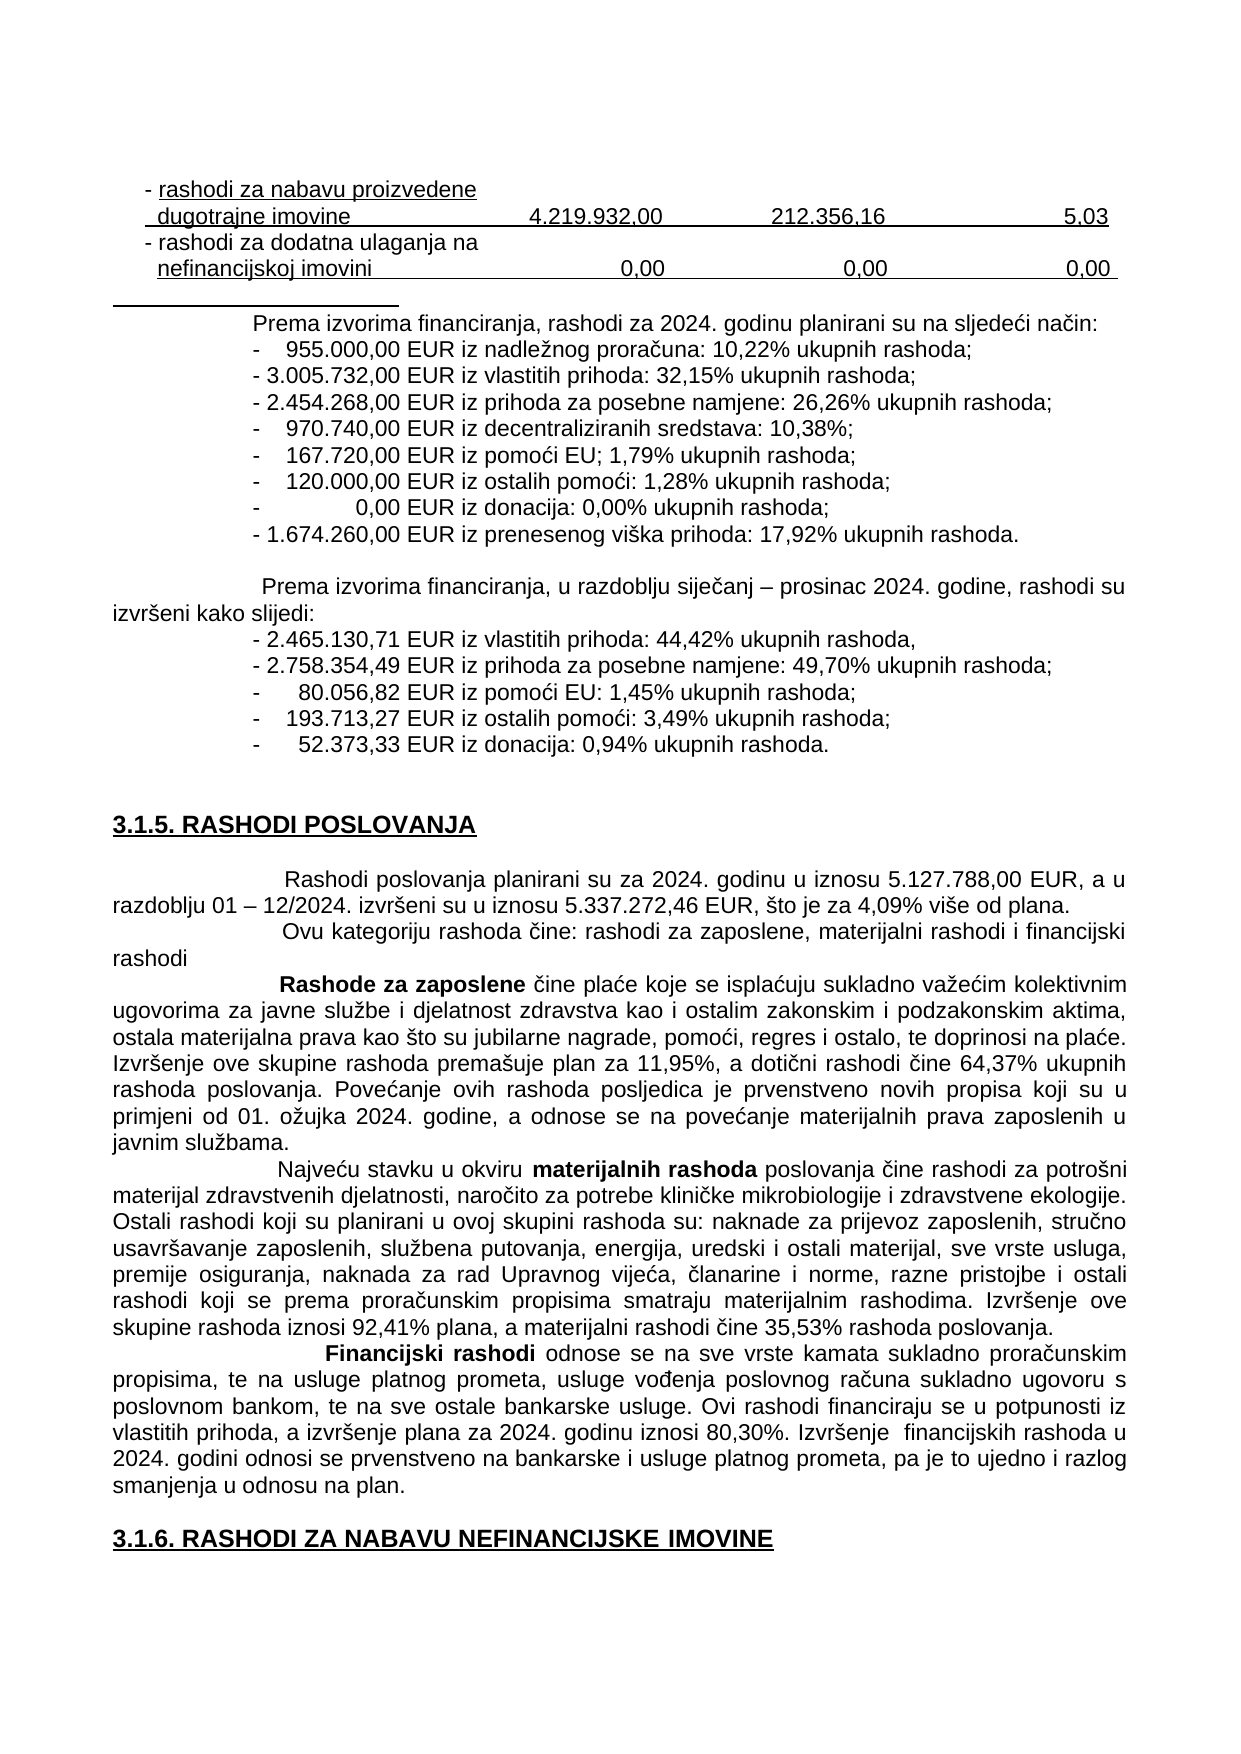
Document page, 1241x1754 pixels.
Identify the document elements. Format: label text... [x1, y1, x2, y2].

text - rashodi za dodatna ulaganja na [112, 229, 1128, 255]
text Najveću stavku u okviru materijalnih rashoda poslovanja čine rashodi za potrošni materijal zdravstvenih djelatnosti, naročito za potrebe kliničke mikrobiologije i zdravstvene ekologije. Ostali rashodi koji su planirani u ovoj skupini rashoda su: naknade za prijevoz zaposlenih, stručno usavršavanje zaposlenih, službena putovanja, energija, uredski i ostali materijal, sve vrste usluga, premije osiguranja, naknada za rad Upravnog vijeća, članarine i norme, razne pristojbe i ostali rashodi koji se prema proračunskim propisima smatraju materijalnim rashodima. Izvršenje ove skupine rashoda iznosi 92,41% plana, a materijalni rashodi čine 35,53% rashoda poslovanja. [112, 1156, 1128, 1340]
text Rashodi poslovanja planirani su za 2024. godinu u iznosu 5.127.788,00 EUR, a u razdoblju 01 – 12/2024. izvršeni su u iznosu 5.337.272,46 EUR, što je za 4,09% više od plana. [112, 866, 1128, 918]
text Rashode za zaposlene čine plaće koje se isplaćuju sukladno važećim kolektivnim ugovorima za javne službe i djelatnost zdravstva kao i ostalim zakonskim i podzakonskim aktima, ostala materijalna prava kao što su jubilarne nagrade, pomoći, regres i ostalo, te doprinosi na plaće. Izvršenje ove skupine rashoda premašuje plan za 11,95%, a dotični rashodi čine 64,37% ukupnih rashoda poslovanja. Povećanje ovih rashoda posljedica je prvenstveno novih propisa koji su u primjeni od 01. ožujka 2024. godine, a odnose se na povećanje materijalnih prava zaposlenih u javnim službama. [112, 971, 1128, 1156]
text - 0,00 EUR iz donacija: 0,00% ukupnih rashoda; [112, 494, 1128, 521]
text - 970.740,00 EUR iz decentraliziranih sredstava: 10,38%; [112, 415, 1128, 442]
text - 52.373,33 EUR iz donacija: 0,94% ukupnih rashoda. [112, 731, 1128, 758]
text - 3.005.732,00 EUR iz vlastitih prihoda: 32,15% ukupnih rashoda; [112, 362, 1128, 389]
text - 120.000,00 EUR iz ostalih pomoći: 1,28% ukupnih rashoda; [112, 468, 1128, 494]
text dugotrajne imovine 4.219.932,00 212.356,16 5,03 [112, 203, 1128, 229]
text 3.1.5. RASHODI POSLOVANJA [112, 811, 1128, 839]
text - 1.674.260,00 EUR iz prenesenog viška prihoda: 17,92% ukupnih rashoda. [112, 521, 1128, 547]
text - 167.720,00 EUR iz pomoći EU; 1,79% ukupnih rashoda; [112, 442, 1128, 468]
text - 2.758.354,49 EUR iz prihoda za posebne namjene: 49,70% ukupnih rashoda; [112, 652, 1128, 679]
text Ovu kategoriju rashoda čine: rashodi za zaposlene, materijalni rashodi i financijski rashodi [112, 918, 1128, 971]
text Financijski rashodi odnose se na sve vrste kamata sukladno proračunskim propisima, te na usluge platnog prometa, usluge vođenja poslovnog računa sukladno ugovoru s poslovnom bankom, te na sve ostale bankarske usluge. Ovi rashodi financiraju se u potpunosti iz vlastitih prihoda, a izvršenje plana za 2024. godinu iznosi 80,30%. Izvršenje financijskih rashoda u 2024. godini odnosi se prvenstveno na bankarske i usluge platnog prometa, pa je to ujedno i razlog smanjenja u odnosu na plan. [112, 1340, 1128, 1498]
text - 193.713,27 EUR iz ostalih pomoći: 3,49% ukupnih rashoda; [112, 705, 1128, 731]
text Prema izvorima financiranja, rashodi za 2024. godinu planirani su na sljedeći način: [112, 310, 1128, 336]
text 3.1.6. RASHODI ZA NABAVU NEFINANCIJSKE IMOVINE [112, 1524, 1128, 1553]
text - rashodi za nabavu proizvedene [112, 176, 1128, 203]
text Prema izvorima financiranja, u razdoblju siječanj – prosinac 2024. godine, rashodi su izvršeni kako slijedi: [112, 573, 1128, 626]
text - 80.056,82 EUR iz pomoći EU: 1,45% ukupnih rashoda; [112, 679, 1128, 705]
text nefinancijskoj imovini 0,00 0,00 0,00 [112, 255, 1128, 282]
text - 955.000,00 EUR iz nadležnog proračuna: 10,22% ukupnih rashoda; [112, 336, 1128, 362]
text - 2.454.268,00 EUR iz prihoda za posebne namjene: 26,26% ukupnih rashoda; [112, 389, 1128, 415]
text - 2.465.130,71 EUR iz vlastitih prihoda: 44,42% ukupnih rashoda, [112, 626, 1128, 652]
